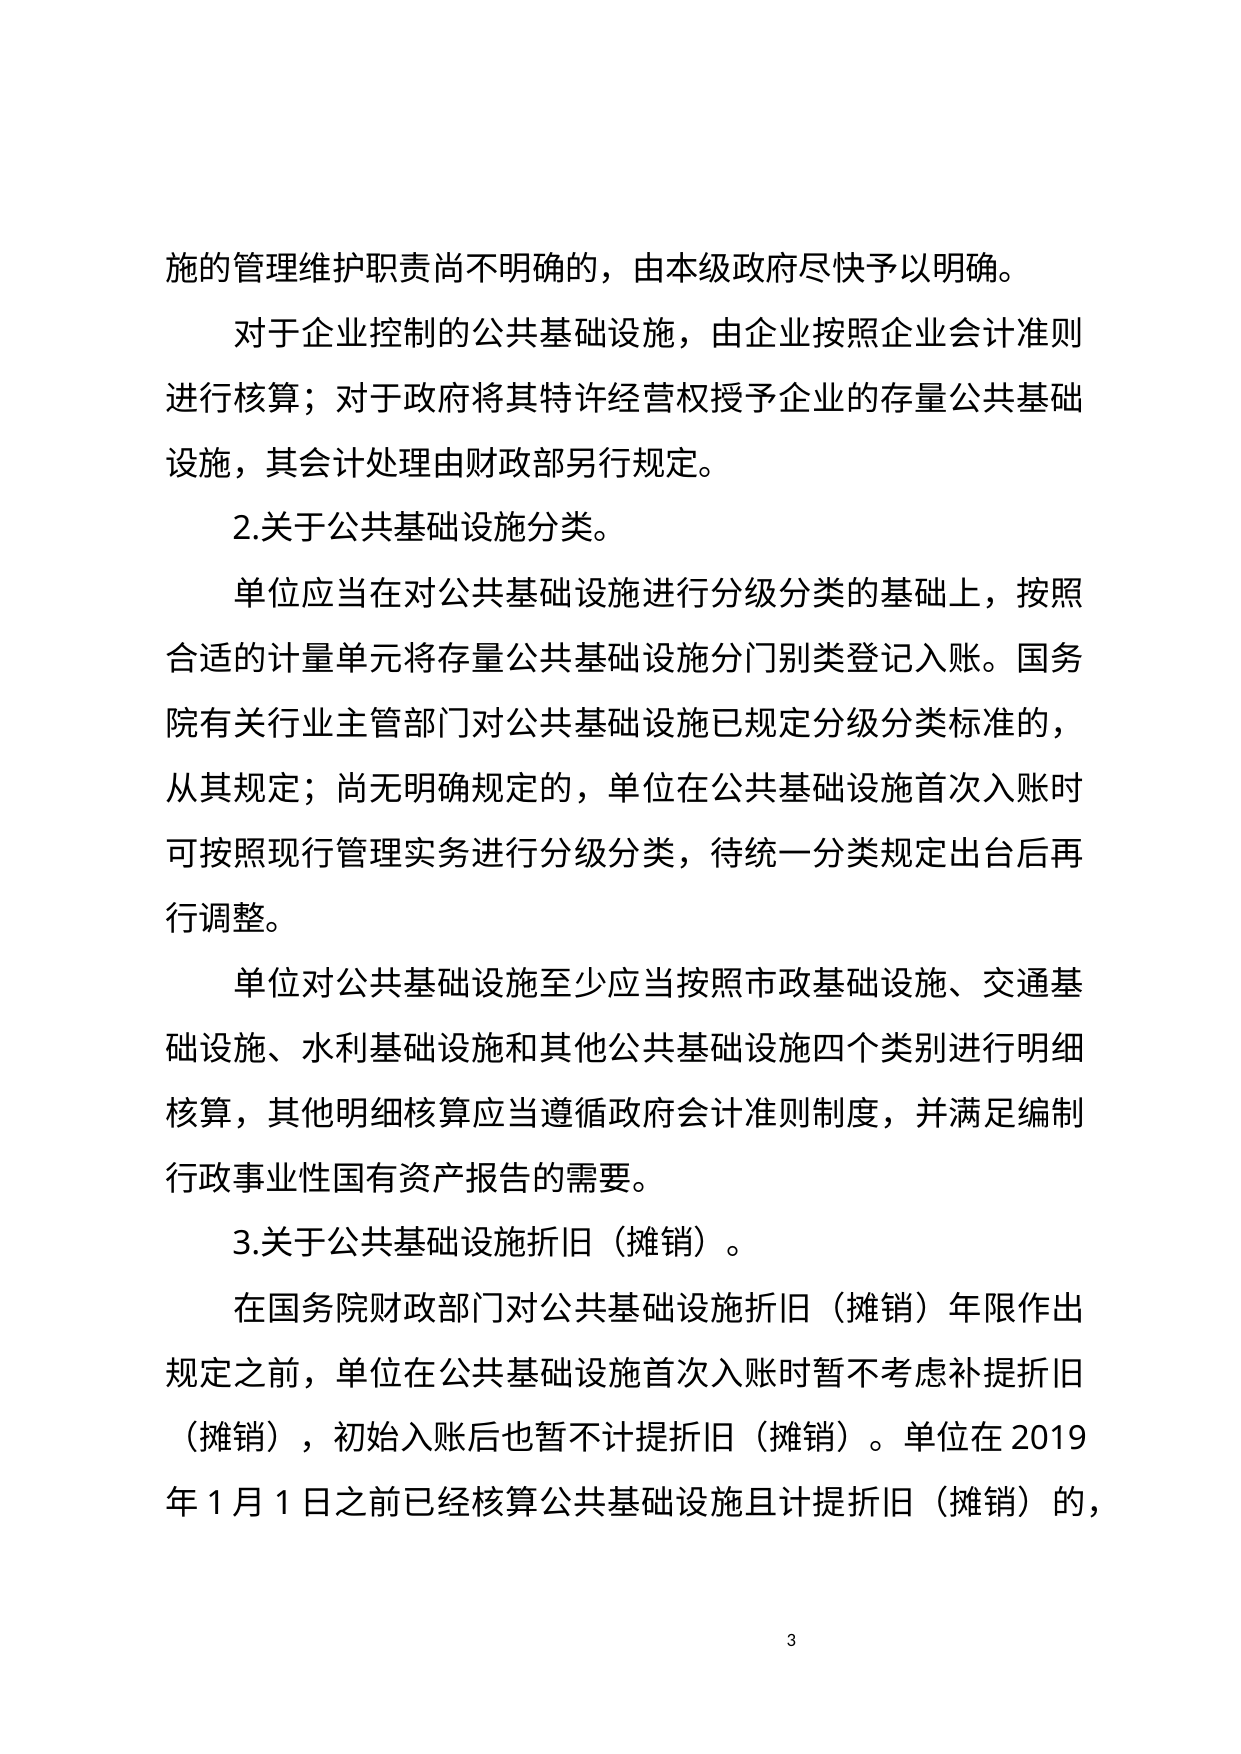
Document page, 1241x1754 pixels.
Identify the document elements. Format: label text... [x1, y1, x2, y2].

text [165, 233, 1087, 298]
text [165, 1273, 1087, 1533]
text 对于企业控制的公共基础设施，由企业按照企业会计准则进行核算；对于政府将其特许经营权授予企业的存量公共基础设施，其会计处理由财政部另行规定。 [165, 298, 1087, 493]
text 单位对公共基础设施至少应当按照市政基础设施、交通基础设施、水利基础设施和其他公共基础设施四个类别进行明细核算，其他明细核算应当遵循政府会计准则制度，并满足编制行政事业性国有资产报告的需要。 [165, 948, 1087, 1208]
text 2.关于公共基础设施分类。 [165, 493, 1087, 558]
text 3.关于公共基础设施折旧（摊销）。 [165, 1208, 1087, 1273]
text 单位应当在对公共基础设施进行分级分类的基础上，按照合适的计量单元将存量公共基础设施分门别类登记入账。国务院有关行业主管部门对公共基础设施已规定分级分类标准的，从其规定；尚无明确规定的，单位在公共基础设施首次入账时可按照现行管理实务进行分级分类，待统一分类规定出台后再行调整。 [165, 558, 1087, 948]
